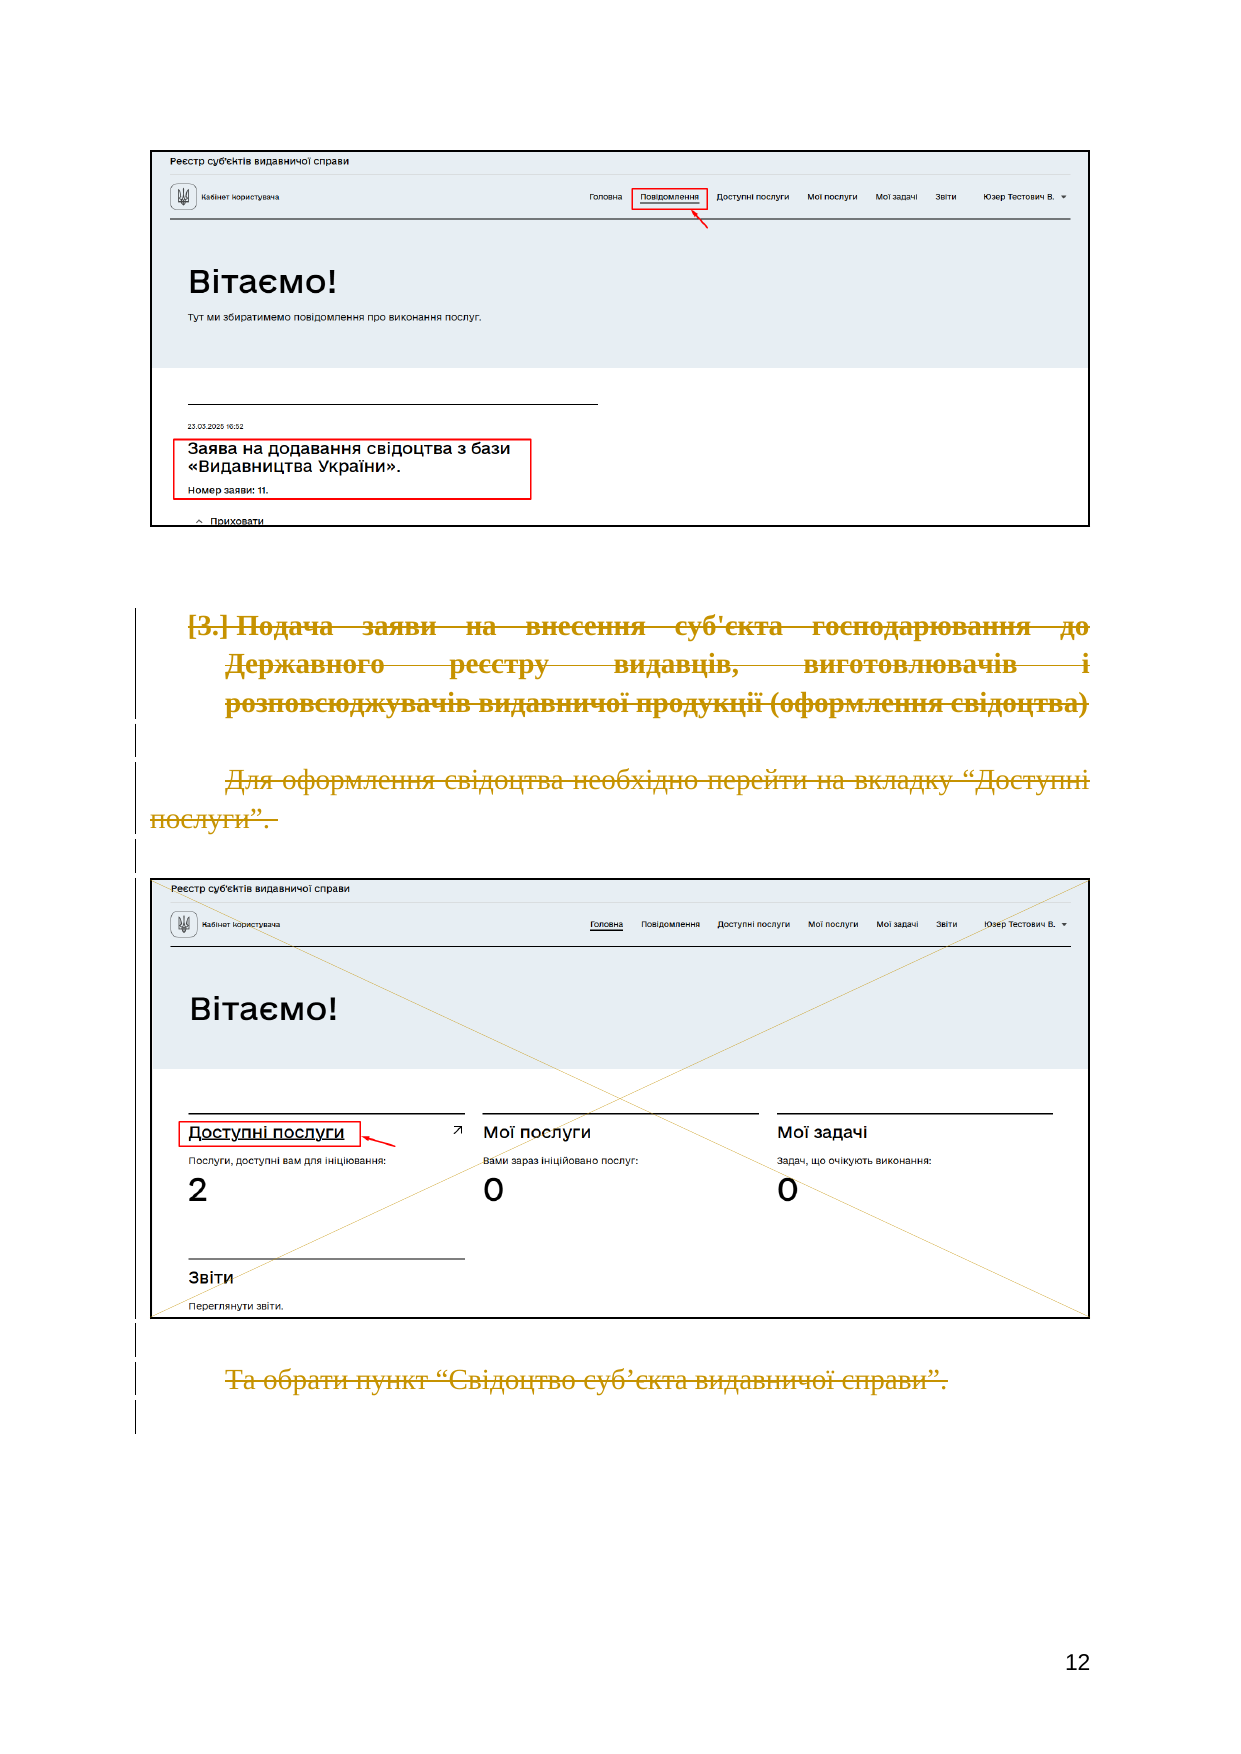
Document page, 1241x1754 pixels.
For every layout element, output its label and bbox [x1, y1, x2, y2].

picture [152, 882, 618, 1315]
picture [622, 882, 1088, 1315]
picture [152, 152, 1088, 525]
picture [154, 1100, 1087, 1317]
picture [153, 880, 1087, 1098]
